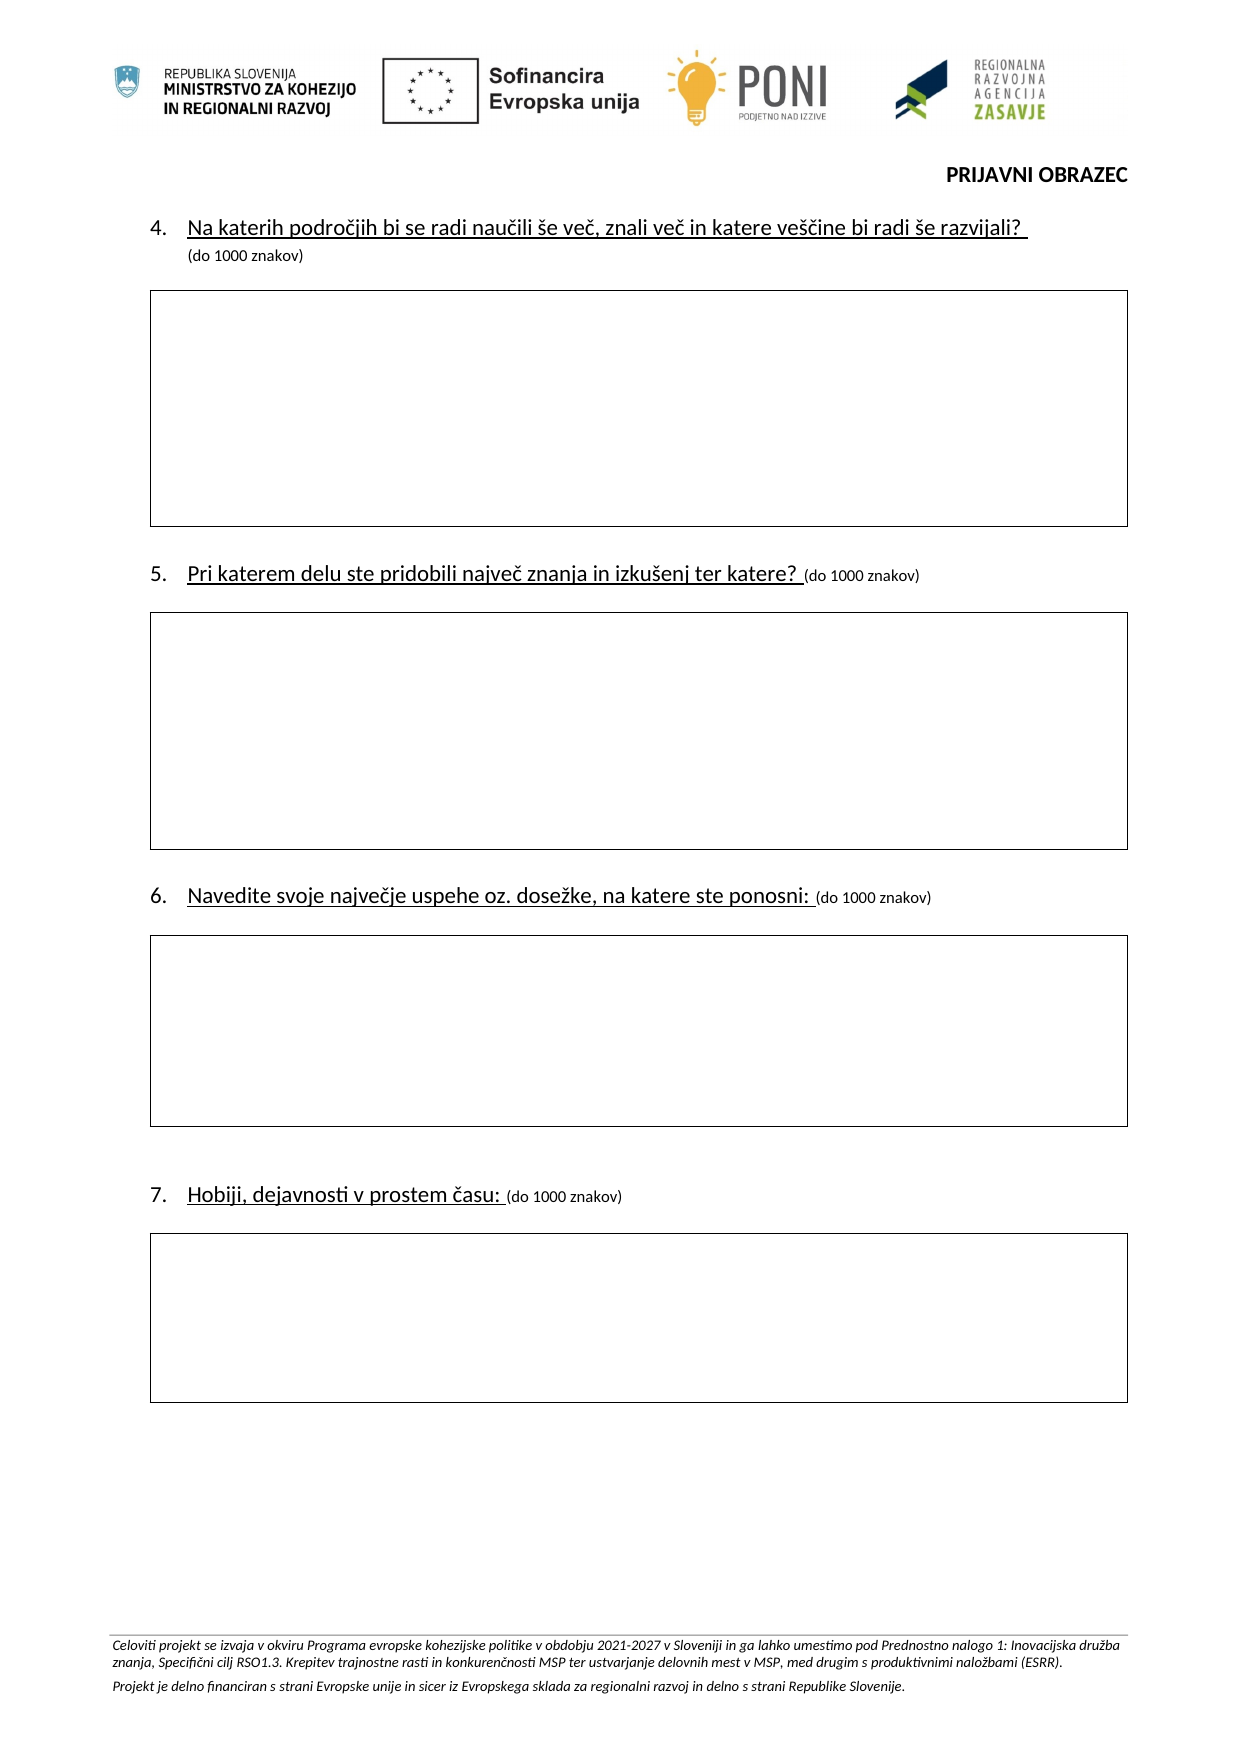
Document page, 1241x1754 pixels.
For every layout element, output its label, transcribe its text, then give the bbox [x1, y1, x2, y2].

list Navedite svoje največje uspehe oz. dosežke, na katere ste ponosni: (do 1000 znakov) [150, 882, 1128, 910]
list Hobiji, dejavnosti v prostem času: (do 1000 znakov) [150, 1180, 1128, 1208]
list Na katerih področjih bi se radi naučili še več, znali več in katere veščine bi radi še razvijali? [150, 213, 1128, 241]
list (do 1000 znakov) [187, 246, 1128, 266]
table_header [151, 613, 1127, 848]
table_header [151, 1234, 1127, 1402]
picture [112, 44, 1129, 136]
table_header [151, 291, 1127, 526]
list Pri katerem delu ste pridobili največ znanja in izkušenj ter katere? (do 1000 znakov) [150, 559, 1128, 587]
table_header [151, 936, 1127, 1126]
